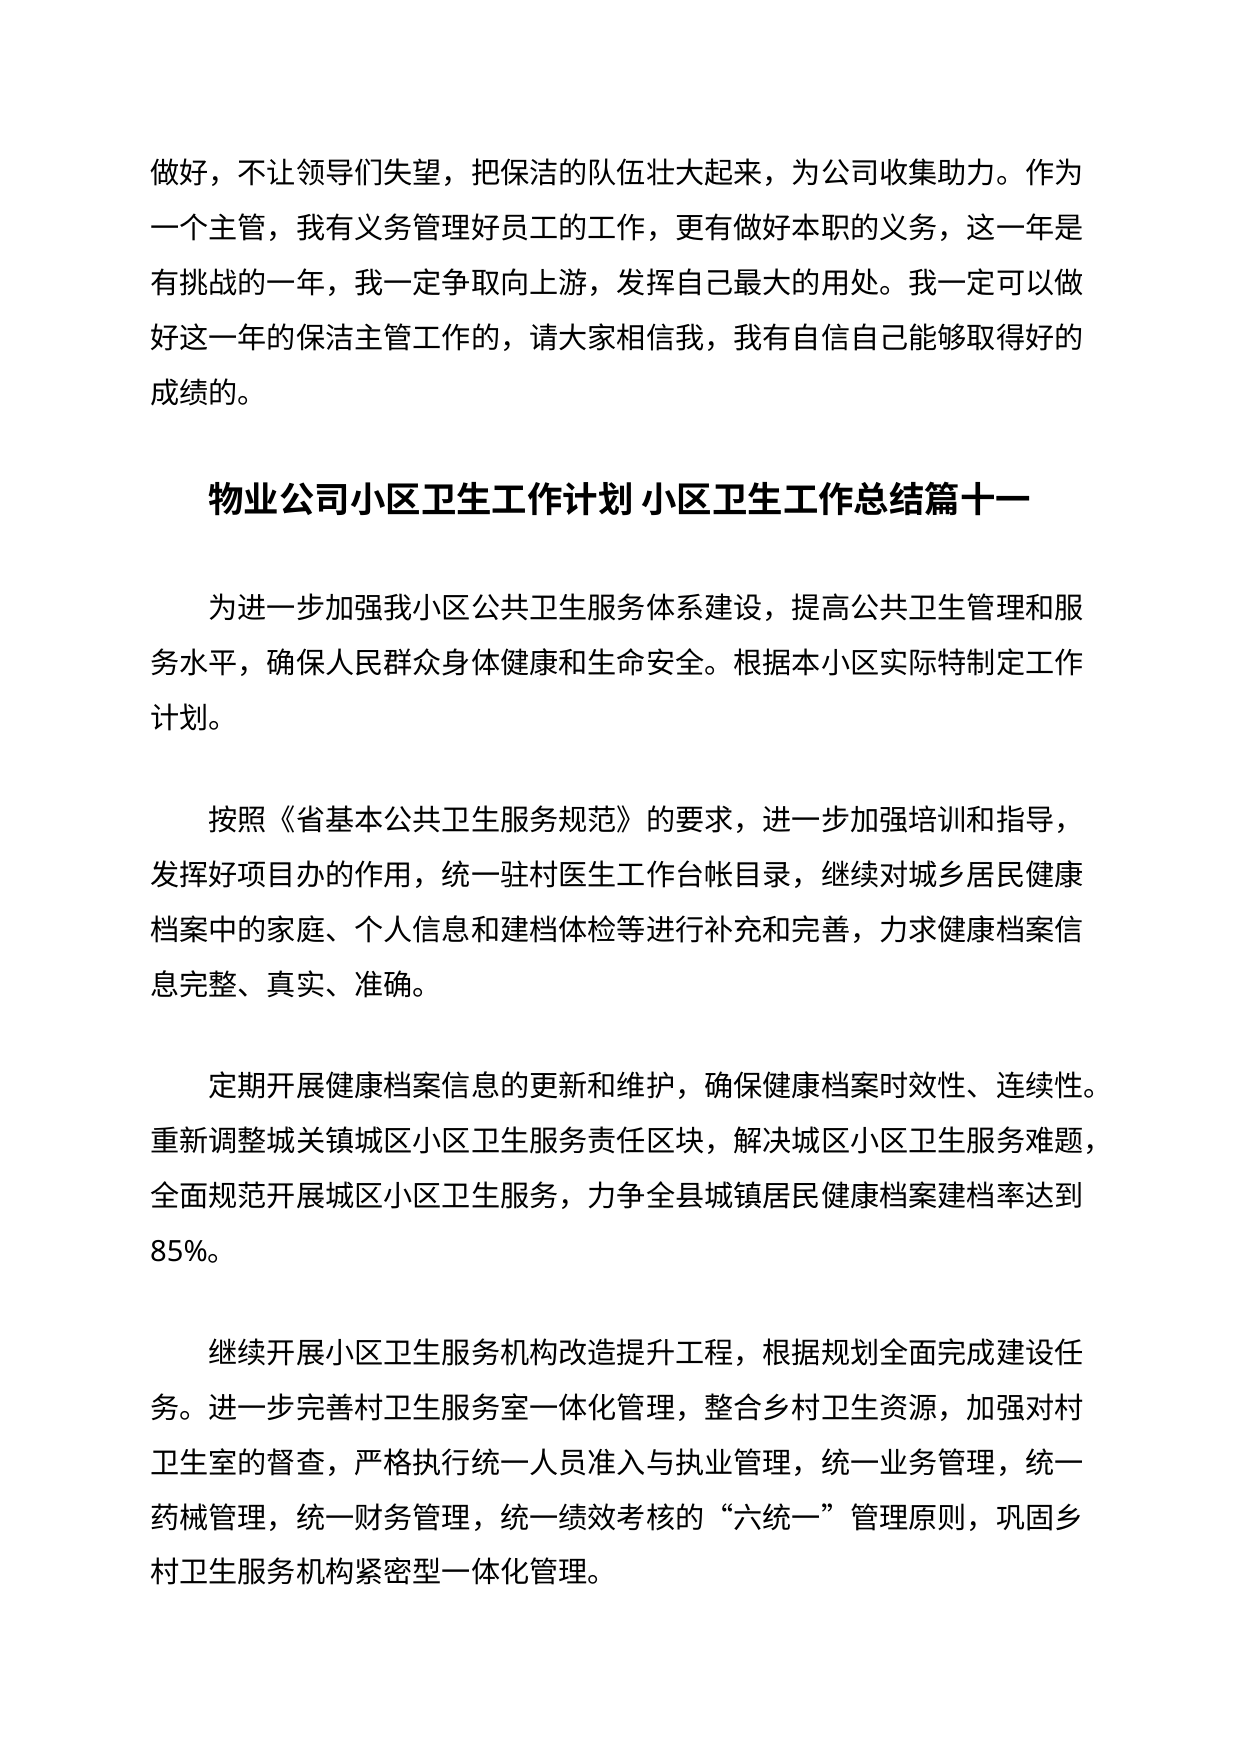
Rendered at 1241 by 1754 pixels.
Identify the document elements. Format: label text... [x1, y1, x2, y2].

text 继续开展小区卫生服务机构改造提升工程，根据规划全面完成建设任务。进一步完善村卫生服务室一体化管理，整合乡村卫生资源，加强对村卫生室的督查，严格执行统一人员准入与执业管理，统一业务管理，统一药械管理，统一财务管理，统一绩效考核的“六统一”管理原则，巩固乡村卫生服务机构紧密型一体化管理。 [150, 1329, 1090, 1591]
text 按照《省基本公共卫生服务规范》的要求，进一步加强培训和指导，发挥好项目办的作用，统一驻村医生工作台帐目录，继续对城乡居民健康档案中的家庭、个人信息和建档体检等进行补充和完善，力求健康档案信息完整、真实、准确。 [150, 796, 1090, 1003]
text 定期开展健康档案信息的更新和维护，确保健康档案时效性、连续性。重新调整城关镇城区小区卫生服务责任区块，解决城区小区卫生服务难题，全面规范开展城区小区卫生服务，力争全县城镇居民健康档案建档率达到85%。 [150, 1063, 1090, 1270]
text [150, 150, 1090, 412]
text 为进一步加强我小区公共卫生服务体系建设，提高公共卫生管理和服务水平，确保人民群众身体健康和生命安全。根据本小区实际特制定工作计划。 [150, 585, 1090, 737]
text 物业公司小区卫生工作计划 小区卫生工作总结篇十一 [150, 471, 1090, 523]
